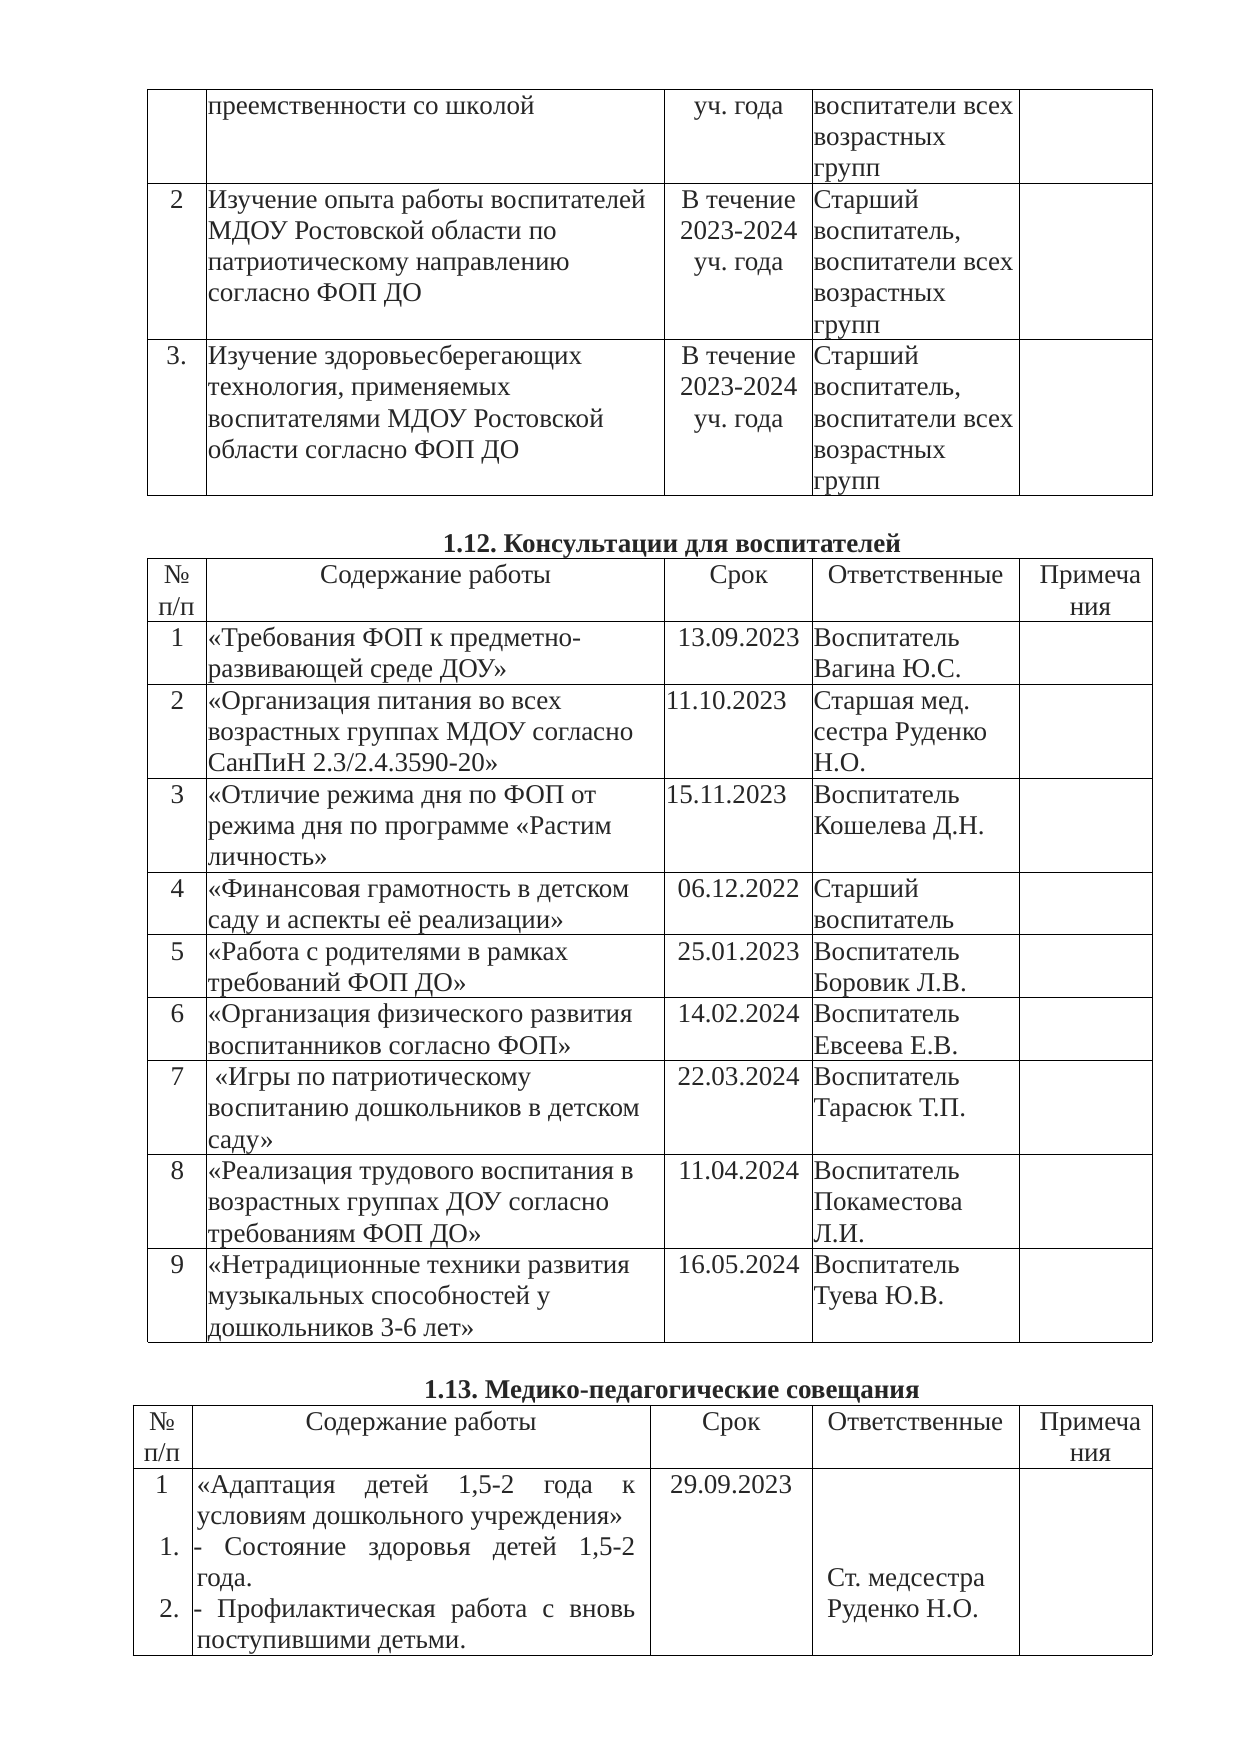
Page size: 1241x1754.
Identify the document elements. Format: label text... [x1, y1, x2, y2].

table_cell Воспитатель Покаместова Л.И. [813, 1155, 1019, 1248]
table_cell Старший воспитатель, воспитатели всех возрастных групп [813, 340, 1019, 495]
table_cell Изучение опыта работы воспитателей МДОУ Ростовской области по патриотическому направлению согласно ФОП ДО [207, 184, 664, 339]
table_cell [813, 1469, 1019, 1655]
table_cell «Требования ФОП к предметно-развивающей среде ДОУ» [207, 622, 664, 683]
table_cell 3 [148, 779, 206, 871]
text 1.13. Медико-педагогические совещания [148, 1373, 1196, 1404]
table_header Примеча ния [1020, 559, 1152, 621]
table_cell «Работа с родителями в рамках требований ФОП ДО» [207, 935, 664, 997]
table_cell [665, 90, 812, 183]
table_cell 29.09.2023 [651, 1469, 812, 1655]
table_cell [1020, 340, 1152, 495]
table_cell 22.03.2024 [665, 1061, 812, 1154]
table_cell «Реализация трудового воспитания в возрастных группах ДОУ согласно требованиям ФОП ДО» [207, 1155, 664, 1248]
table_cell Воспитатель Туева Ю.В. [813, 1249, 1019, 1342]
table_cell [1020, 90, 1152, 183]
table_cell [1020, 1061, 1152, 1154]
table_cell 15.11.2023 [665, 779, 812, 871]
table_cell В течение 2023-2024 уч. года [665, 184, 812, 339]
table_cell 8 [148, 1155, 206, 1248]
table_cell 1 [148, 90, 206, 183]
table_cell 25.01.2023 [665, 935, 812, 997]
table_header № п/п [134, 1406, 192, 1467]
table_cell [1020, 1155, 1152, 1248]
table_header № п/п [148, 559, 206, 621]
table_cell 06.12.2022 [665, 873, 812, 934]
table_cell «Организация питания во всех возрастных группах МДОУ согласно СанПиН 2.3/2.4.3590-20» [207, 685, 664, 777]
table_cell Воспитатель Боровик Л.В. [813, 935, 1019, 997]
table_cell Изучение здоровьесберегающих технология, применяемых воспитателями МДОУ Ростовской области согласно ФОП ДО [207, 340, 664, 495]
table_cell «Организация физического развития воспитанников согласно ФОП» [207, 998, 664, 1060]
table_cell 1 [148, 622, 206, 683]
table_cell Воспитатель Кошелева Д.Н. [813, 779, 1019, 871]
table_cell 5 [148, 935, 206, 997]
table_cell 16.05.2024 [665, 1249, 812, 1342]
table_cell «Отличие режима дня по ФОП от режима дня по программе «Растим личность» [207, 779, 664, 871]
table_header Примеча ния [1020, 1406, 1152, 1467]
table_cell В течение 2023-2024 уч. года [665, 340, 812, 495]
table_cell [193, 1469, 650, 1655]
table_cell 9 [148, 1249, 206, 1342]
table_cell 14.02.2024 [665, 998, 812, 1060]
table_header Содержание работы [207, 559, 664, 621]
table_cell 2 [148, 184, 206, 339]
table_cell [1020, 1249, 1152, 1342]
table_cell Старший воспитатель, воспитатели всех возрастных групп [813, 184, 1019, 339]
table_cell 3. [148, 340, 206, 495]
table_cell 7 [148, 1061, 206, 1154]
table_cell 2 [148, 685, 206, 777]
table_cell 11.04.2024 [665, 1155, 812, 1248]
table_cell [207, 90, 664, 183]
table_cell 13.09.2023 [665, 622, 812, 683]
table_cell 4 [148, 873, 206, 934]
table_cell Старшая мед. сестра Руденко Н.О. [813, 685, 1019, 777]
table_header Ответственные [813, 1406, 1019, 1467]
table_cell [1020, 1469, 1152, 1655]
table_header Ответственные [813, 559, 1019, 621]
table_cell [1020, 184, 1152, 339]
table_cell 6 [148, 998, 206, 1060]
table_cell [1020, 685, 1152, 777]
table_cell Воспитатель Евсеева Е.В. [813, 998, 1019, 1060]
table_cell 11.10.2023 [665, 685, 812, 777]
table_header Срок [665, 559, 812, 621]
text 1.12. Консультации для воспитателей [148, 527, 1196, 558]
table_cell «Нетрадиционные техники развития музыкальных способностей у дошкольников 3-6 лет» [207, 1249, 664, 1342]
table_cell [1020, 622, 1152, 683]
table_cell «Финансовая грамотность в детском саду и аспекты её реализации» [207, 873, 664, 934]
table_cell [1020, 873, 1152, 934]
table_header Срок [651, 1406, 812, 1467]
table_cell [1020, 998, 1152, 1060]
table_cell 1 [134, 1469, 192, 1655]
table_cell [1020, 935, 1152, 997]
table_cell «Игры по патриотическому воспитанию дошкольников в детском саду» [207, 1061, 664, 1154]
table_cell Старший воспитатель [813, 873, 1019, 934]
table_cell Воспитатель Тарасюк Т.П. [813, 1061, 1019, 1154]
table_cell [1020, 779, 1152, 871]
table_header Содержание работы [193, 1406, 650, 1467]
table_cell Воспитатель Вагина Ю.С. [813, 622, 1019, 683]
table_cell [813, 90, 1019, 183]
